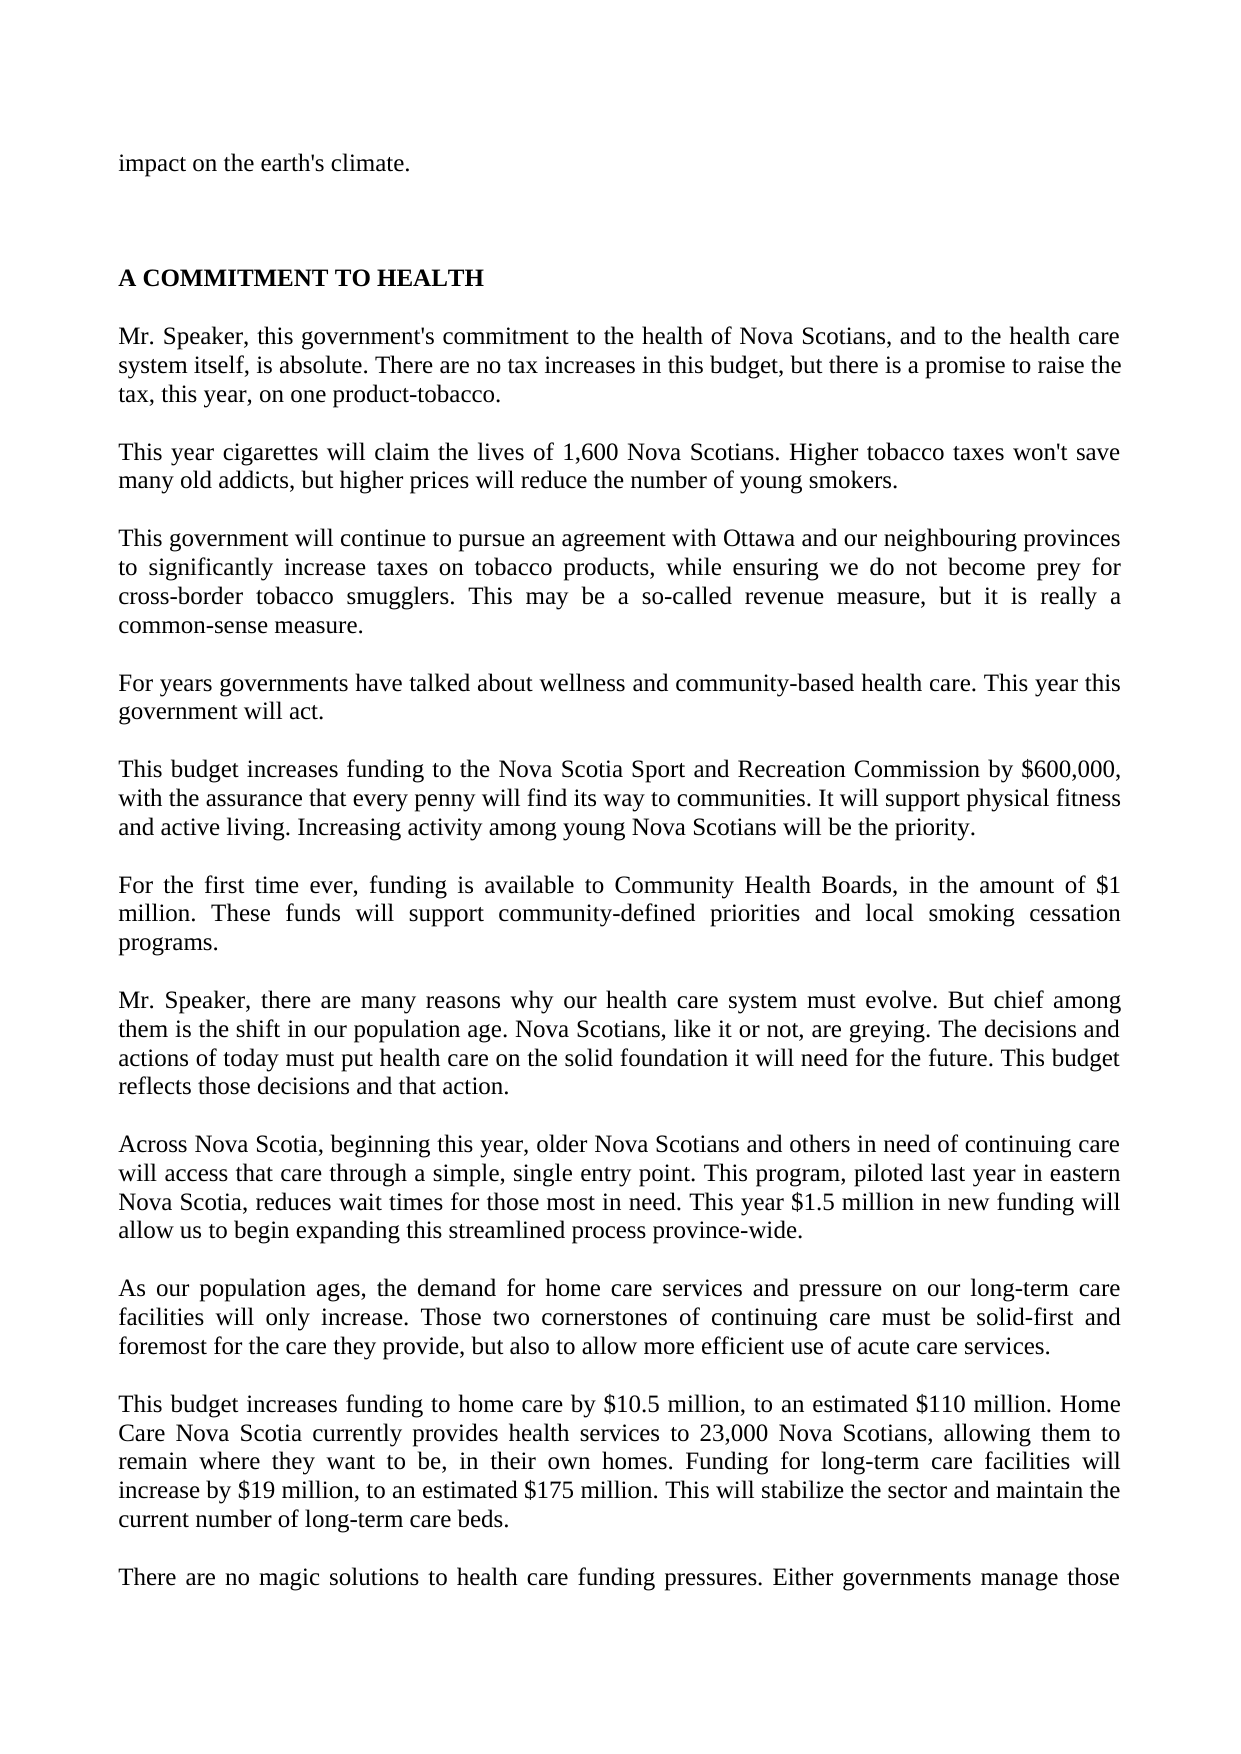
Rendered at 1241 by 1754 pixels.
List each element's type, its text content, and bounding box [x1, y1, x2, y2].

text This government will continue to pursue an agreement with Ottawa and our neighbouring provinces to significantly increase taxes on tobacco products, while ensuring we do not become prey for cross-border tobacco smugglers. This may be a so-called revenue measure, but it is really a common-sense measure. [118, 523, 1122, 638]
text Mr. Speaker, this government's commitment to the health of Nova Scotians, and to the health care system itself, is absolute. There are no tax increases in this budget, but there is a promise to raise the tax, this year, on one product-tobacco. [118, 321, 1122, 408]
text As our population ages, the demand for home care services and pressure on our long-term care facilities will only increase. Those two cornerstones of continuing care must be solid-first and foremost for the care they provide, but also to allow more efficient use of acute care services. [118, 1273, 1122, 1360]
text For the first time ever, funding is available to Community Health Boards, in the amount of $1 million. These funds will support community-defined priorities and local smoking cessation programs. [118, 870, 1122, 956]
text A commitment to health [118, 263, 1122, 292]
text For years governments have talked about wellness and community-based health care. This year this government will act. [118, 668, 1122, 725]
text Mr. Speaker, there are many reasons why our health care system must evolve. But chief among them is the shift in our population age. Nova Scotians, like it or not, are greying. The decisions and actions of today must put health care on the solid foundation it will need for the future. This budget reflects those decisions and that action. [118, 985, 1122, 1100]
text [118, 1562, 1122, 1591]
text This budget increases funding to home care by $10.5 million, to an estimated $110 million. Home Care Nova Scotia currently provides health services to 23,000 Nova Scotians, allowing them to remain where they want to be, in their own homes. Funding for long-term care facilities will increase by $19 million, to an estimated $175 million. This will stabilize the sector and maintain the current number of long-term care beds. [118, 1389, 1122, 1533]
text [118, 148, 1122, 176]
text This year cigarettes will claim the lives of 1,600 Nova Scotians. Higher tobacco taxes won't save many old addicts, but higher prices will reduce the number of young smokers. [118, 437, 1122, 494]
text Across Nova Scotia, beginning this year, older Nova Scotians and others in need of continuing care will access that care through a simple, single entry point. This program, piloted last year in eastern Nova Scotia, reduces wait times for those most in need. This year $1.5 million in new funding will allow us to begin expanding this streamlined process province-wide. [118, 1129, 1122, 1244]
text This budget increases funding to the Nova Scotia Sport and Recreation Commission by $600,000, with the assurance that every penny will find its way to communities. It will support physical fitness and active living. Increasing activity among young Nova Scotians will be the priority. [118, 754, 1122, 841]
